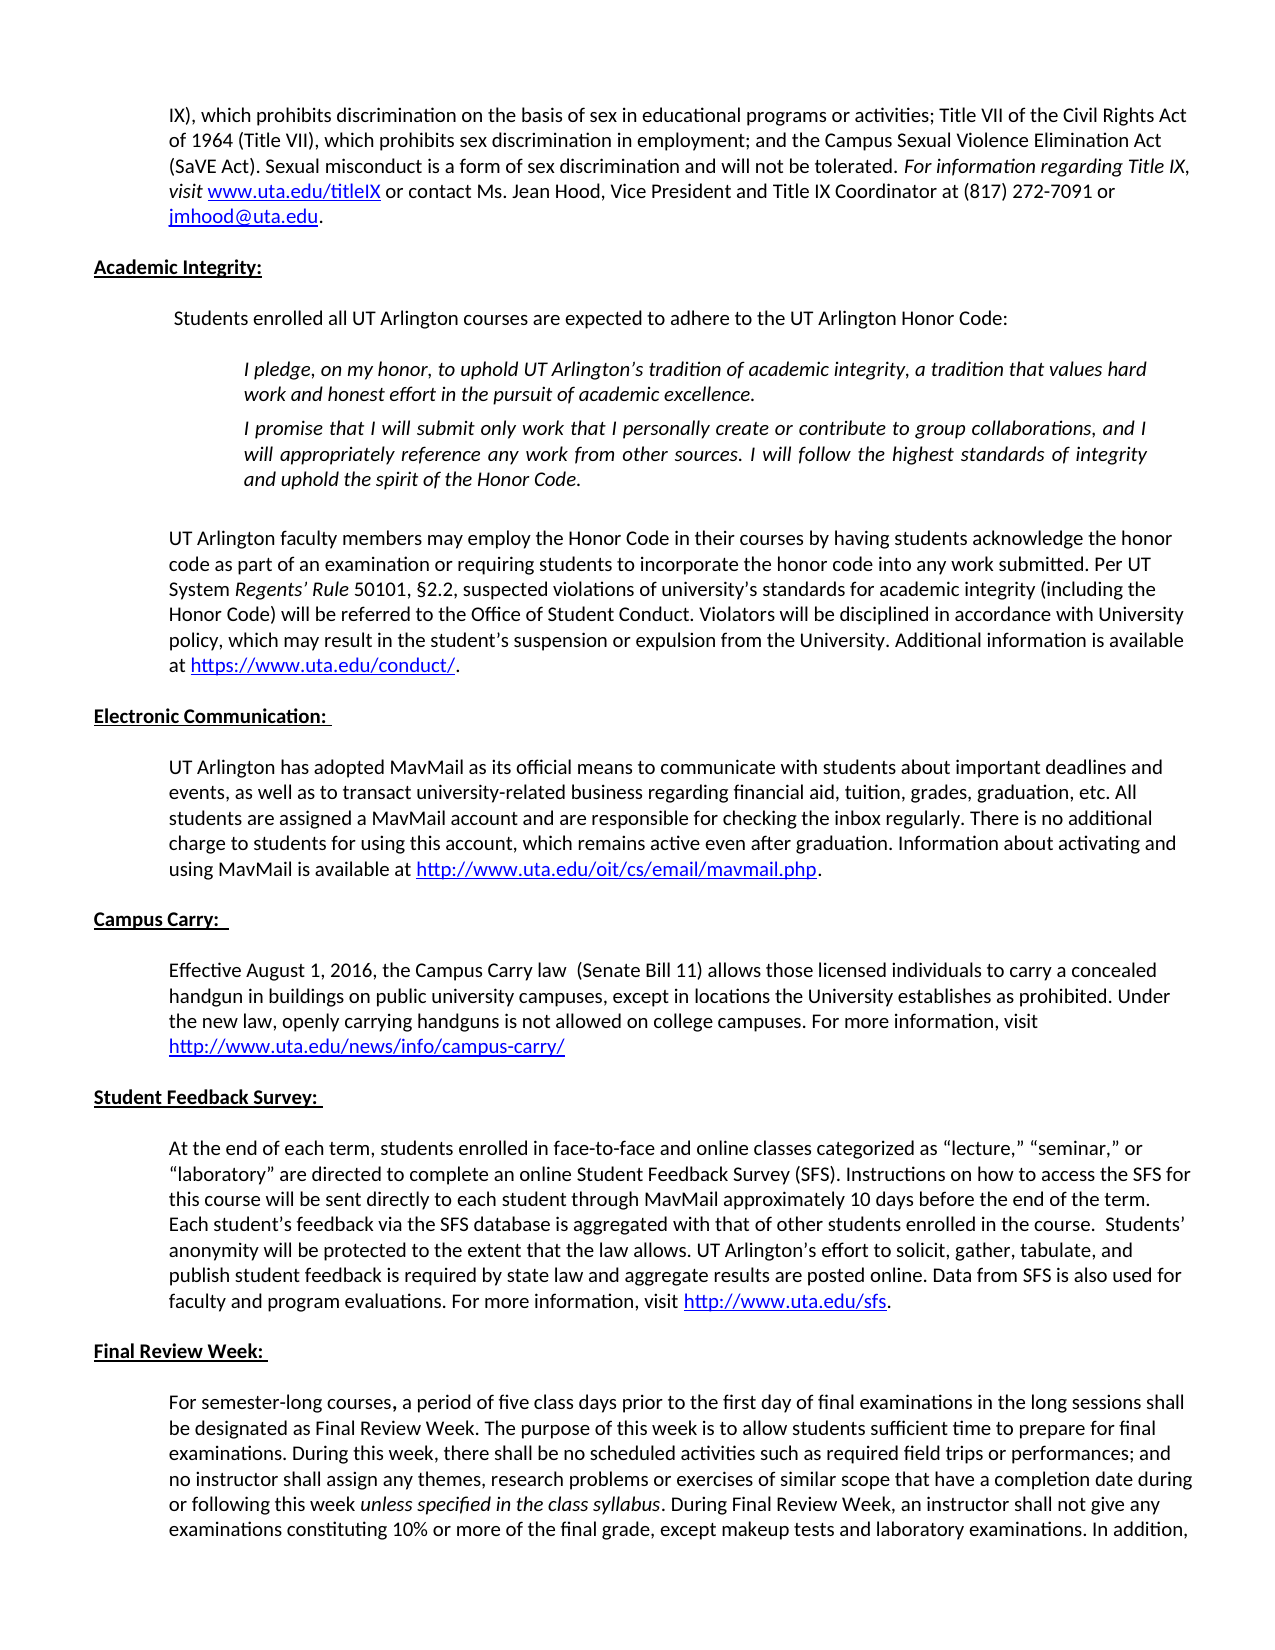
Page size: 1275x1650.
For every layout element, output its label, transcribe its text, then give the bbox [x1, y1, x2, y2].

text Effective August 1, 2016, the Campus Carry law (Senate Bill 11) allows those licensed individuals to carry a concealed handgun in buildings on public university campuses, except in locations the University establishes as prohibited. Under the new law, openly carrying handguns is not allowed on college campuses. For more information, visit http://www.uta.edu/news/info/campus-carry/ [169, 957, 1196, 1059]
text UT Arlington faculty members may employ the Honor Code in their courses by having students acknowledge the honor code as part of an examination or requiring students to incorporate the honor code into any work submitted. Per UT System Regents’ Rule 50101, §2.2, suspected violations of university’s standards for academic integrity (including the Honor Code) will be referred to the Office of Student Conduct. Violators will be disciplined in accordance with University policy, which may result in the student’s suspension or expulsion from the University. Additional information is available at https://www.uta.edu/conduct/. [169, 525, 1196, 678]
text Electronic Communication: [94, 703, 1196, 729]
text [169, 1389, 1196, 1542]
text Academic Integrity: [94, 254, 1196, 280]
text UT Arlington has adopted MavMail as its official means to communicate with students about important deadlines and events, as well as to transact university-related business regarding financial aid, tuition, grades, graduation, etc. All students are assigned a MavMail account and are responsible for checking the inbox regularly. There is no additional charge to students for using this account, which remains active even after graduation. Information about activating and using MavMail is available at http://www.uta.edu/oit/cs/email/mavmail.php. [169, 754, 1196, 881]
text I promise that I will submit only work that I personally create or contribute to group collaborations, and I will appropriately reference any work from other sources. I will follow the highest standards of integrity and uphold the spirit of the Honor Code. [244, 415, 1151, 492]
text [169, 102, 1196, 229]
text I pledge, on my honor, to uphold UT Arlington’s tradition of academic integrity, a tradition that values hard work and honest effort in the pursuit of academic excellence. [244, 356, 1151, 407]
text Campus Carry: [94, 907, 1196, 932]
text At the end of each term, students enrolled in face-to-face and online classes categorized as “lecture,” “seminar,” or “laboratory” are directed to complete an online Student Feedback Survey (SFS). Instructions on how to access the SFS for this course will be sent directly to each student through MavMail approximately 10 days before the end of the term. Each student’s feedback via the SFS database is aggregated with that of other students enrolled in the course. Students’ anonymity will be protected to the extent that the law allows. UT Arlington’s effort to solicit, gather, tabulate, and publish student feedback is required by state law and aggregate results are posted online. Data from SFS is also used for faculty and program evaluations. For more information, visit http://www.uta.edu/sfs. [169, 1135, 1196, 1313]
text Student Feedback Survey: [94, 1084, 1196, 1110]
text Final Review Week: [94, 1339, 1196, 1364]
text Students enrolled all UT Arlington courses are expected to adhere to the UT Arlington Honor Code: [169, 305, 1196, 331]
